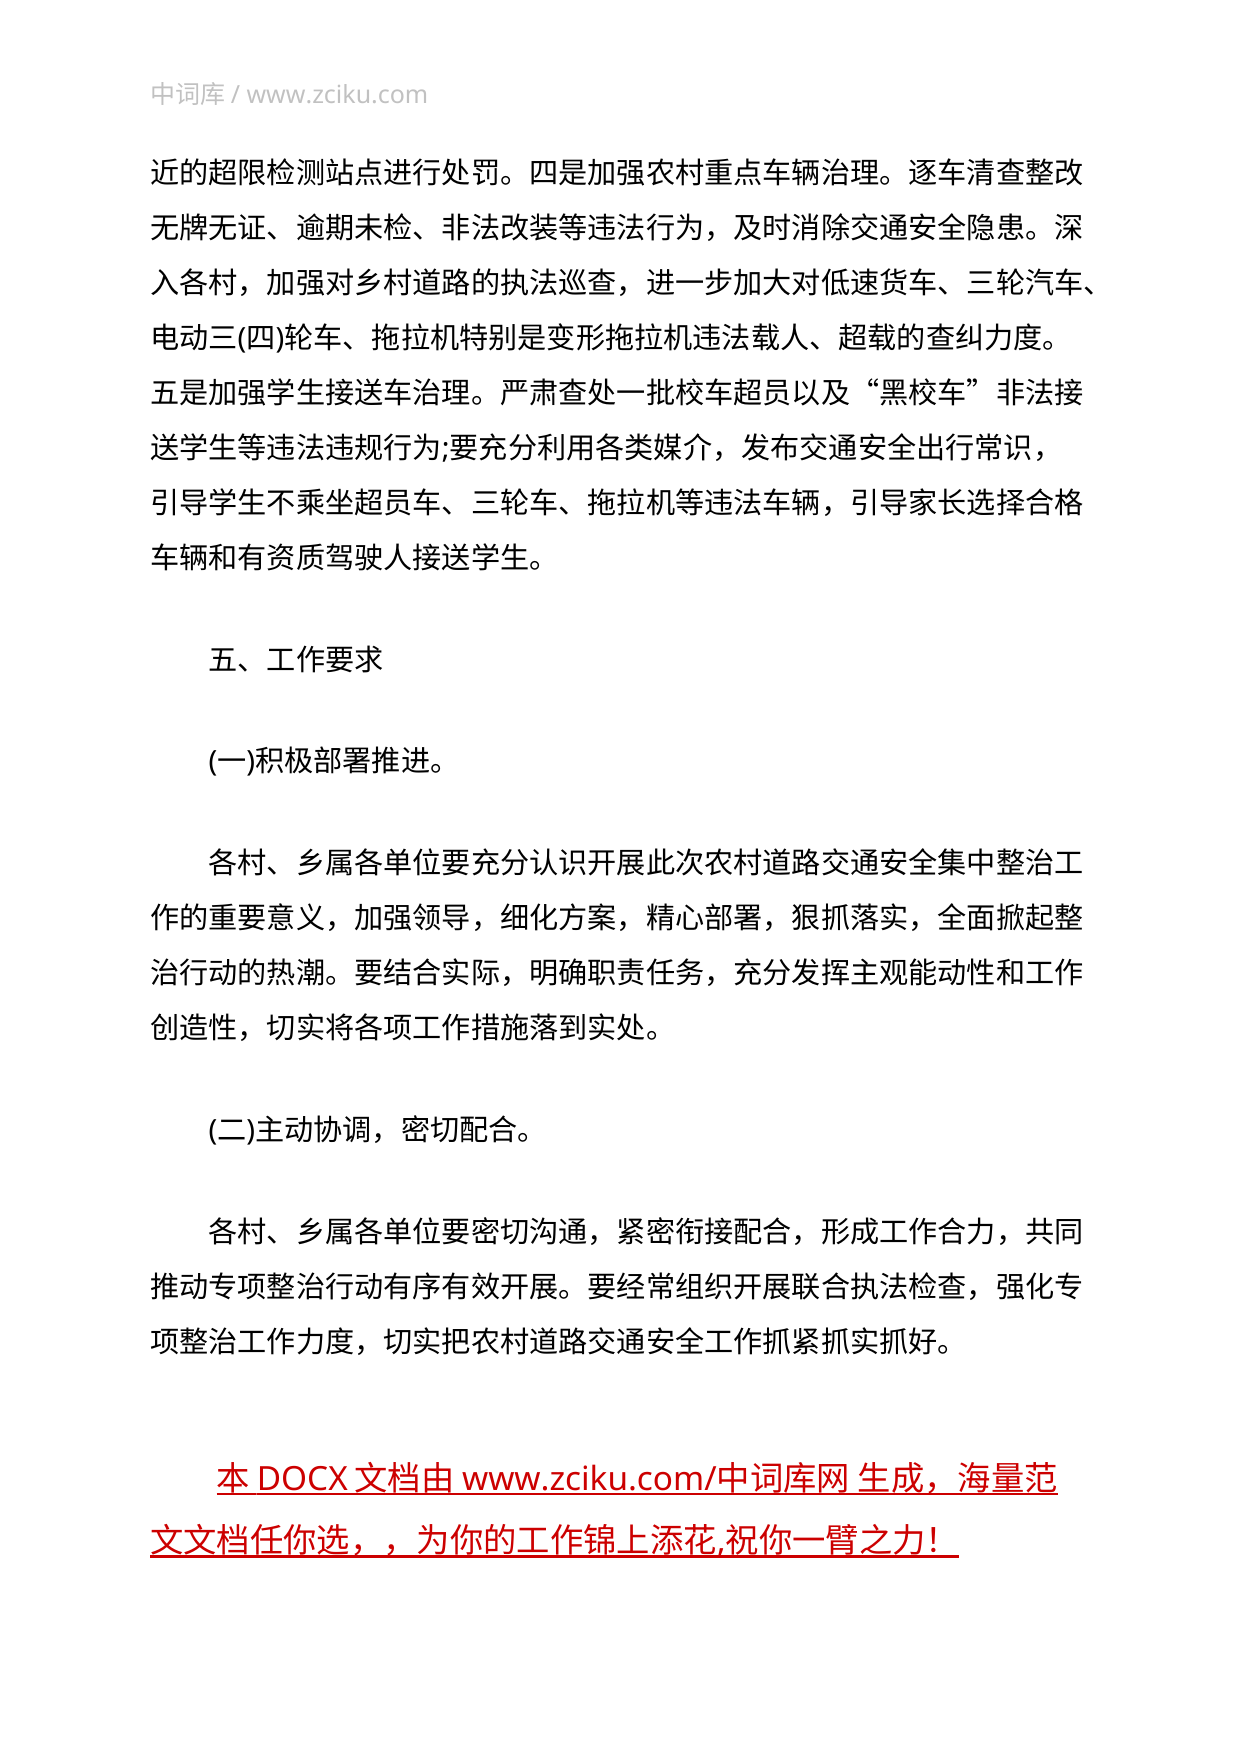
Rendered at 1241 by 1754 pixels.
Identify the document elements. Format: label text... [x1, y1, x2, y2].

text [150, 150, 1090, 577]
text 五、工作要求 [150, 636, 1090, 678]
text 本DOCX文档由 www.zciku.com/中词库网 生成，海量范文文档任你选，，为你的工作锦上添花,祝你一臂之力！ [150, 1451, 1090, 1562]
text 各村、乡属各单位要充分认识开展此次农村道路交通安全集中整治工作的重要意义，加强领导，细化方案，精心部署，狠抓落实，全面掀起整治行动的热潮。要结合实际，明确职责任务，充分发挥主观能动性和工作创造性，切实将各项工作措施落到实处。 [150, 840, 1090, 1047]
text (一)积极部署推进。 [150, 738, 1090, 780]
text (二)主动协调，密切配合。 [150, 1106, 1090, 1149]
text 各村、乡属各单位要密切沟通，紧密衔接配合，形成工作合力，共同推动专项整治行动有序有效开展。要经常组织开展联合执法检查，强化专项整治工作力度，切实把农村道路交通安全工作抓紧抓实抓好。 [150, 1208, 1090, 1361]
